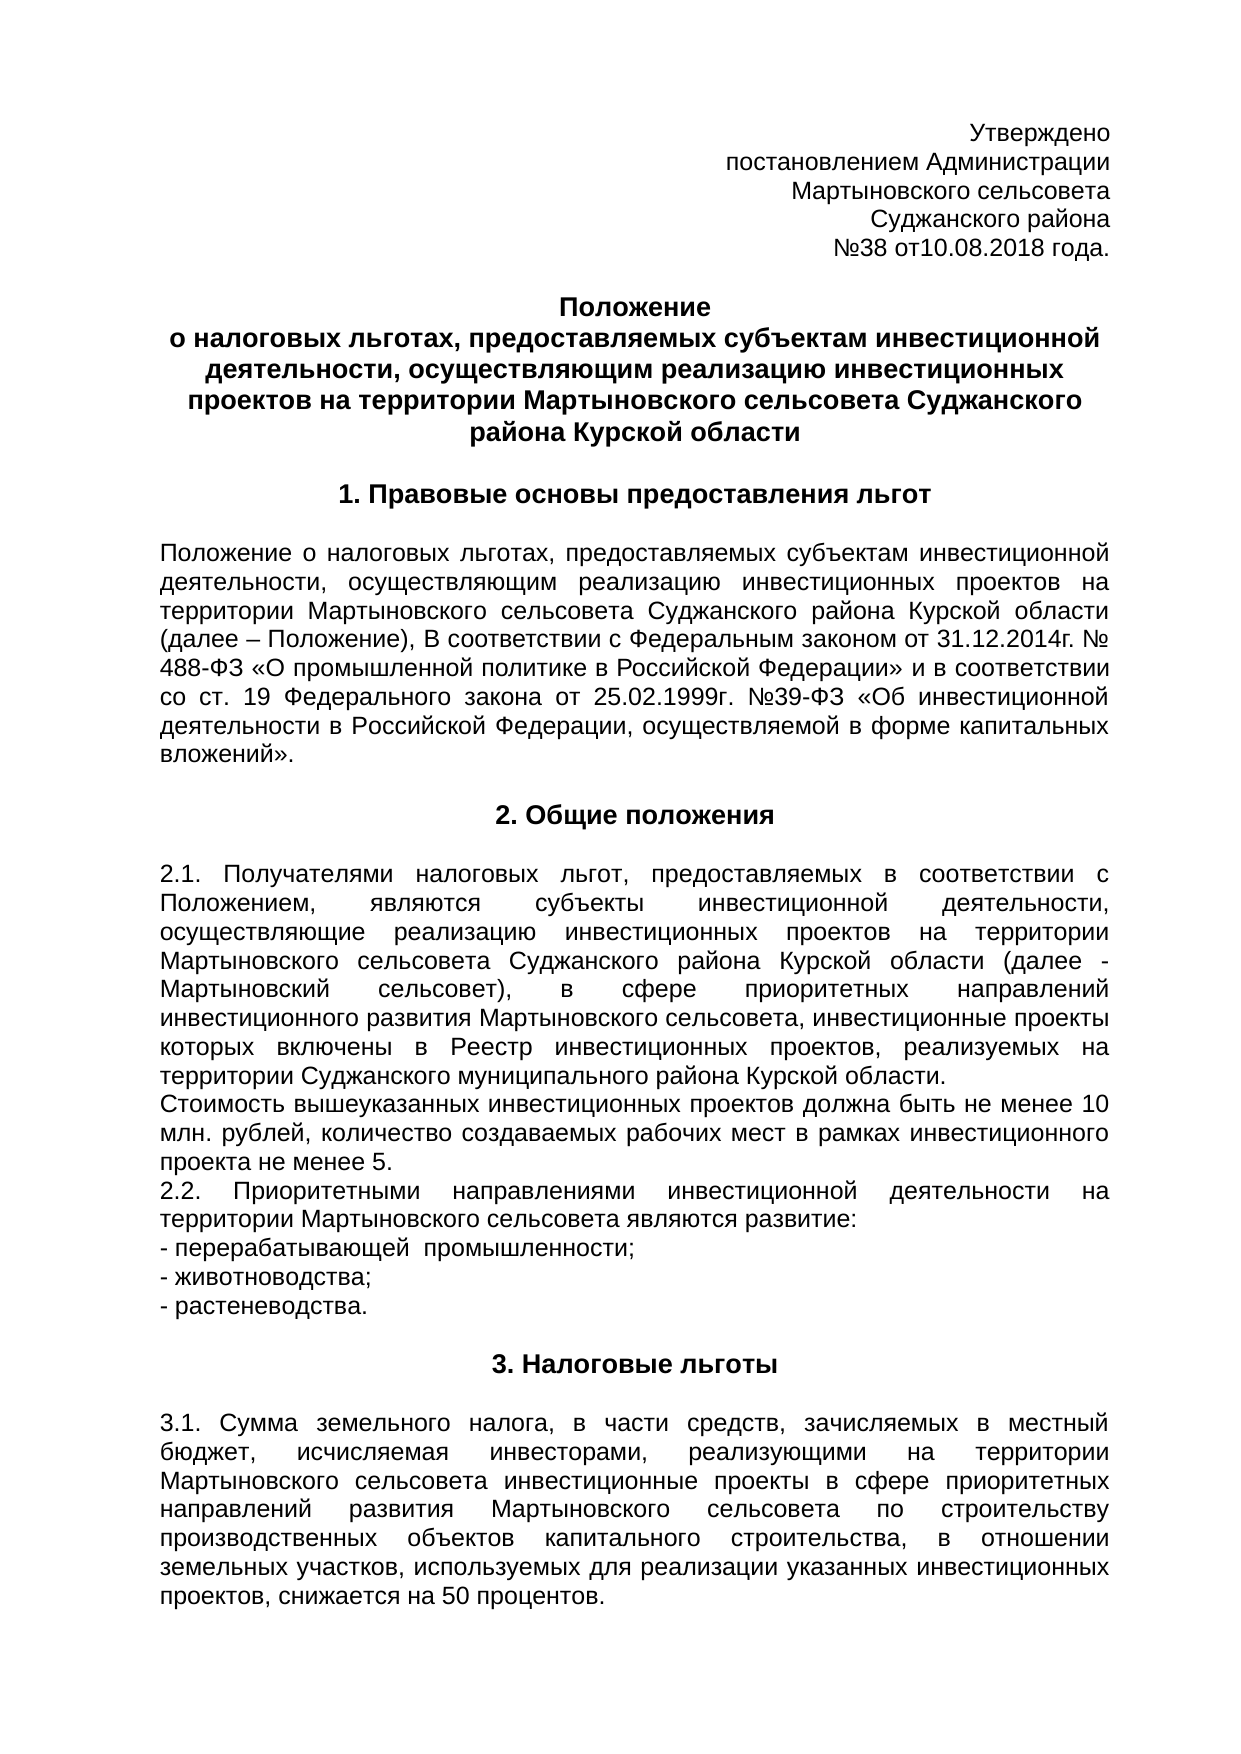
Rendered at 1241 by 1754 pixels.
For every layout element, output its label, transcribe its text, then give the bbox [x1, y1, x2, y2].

text Утверждено [159, 118, 1110, 147]
text Положение о налоговых льготах, предоставляемых субъектам инвестиционной деятельности, осуществляющим реализацию инвестиционных проектов на территории Мартыновского сельсовета Суджанского района Курской области (далее – Положение), В соответствии с Федеральным законом от 31.12.2014г. № 488-ФЗ «О промышленной политике в Российской Федерации» и в соответствии со ст. 19 Федерального закона от 25.02.1999г. №39-ФЗ «Об инвестиционной деятельности в Российской Федерации, осуществляемой в форме капитальных вложений». [159, 538, 1110, 768]
text 3.1. Сумма земельного налога, в части средств, зачисляемых в местный бюджет, исчисляемая инвесторами, реализующими на территории Мартыновского сельсовета инвестиционные проекты в сфере приоритетных направлений развития Мартыновского сельсовета по строительству производственных объектов капитального строительства, в отношении земельных участков, используемых для реализации указанных инвестиционных проектов, снижается на 50 процентов. [159, 1408, 1110, 1609]
title 2.1. Получателями налоговых льгот, предоставляемых в соответствии с Положением, являются субъекты инвестиционной деятельности, осуществляющие реализацию инвестиционных проектов на территории Мартыновского сельсовета Суджанского района Курской области (далее - Мартыновский сельсовет), в сфере приоритетных направлений инвестиционного развития Мартыновского сельсовета, инвестиционные проекты которых включены в Реестр инвестиционных проектов, реализуемых на территории Суджанского муниципального района Курской области. [159, 859, 1110, 1089]
text Положение [159, 291, 1110, 322]
text 1. Правовые основы предоставления льгот [159, 478, 1110, 509]
text 3. Налоговые льготы [159, 1348, 1110, 1379]
text №38 от10.08.2018 года. [159, 233, 1110, 262]
text 2.2. Приоритетными направлениями инвестиционной деятельности на территории Мартыновского сельсовета являются развитие: [159, 1176, 1110, 1233]
text о налоговых льготах, предоставляемых субъектам инвестиционной деятельности, осуществляющим реализацию инвестиционных проектов на территории Мартыновского сельсовета Суджанского района Курской области [159, 322, 1110, 447]
text постановлением Администрации [159, 147, 1110, 176]
text Мартыновского сельсовета [159, 176, 1110, 204]
text 2. Общие положения [159, 799, 1110, 831]
text - животноводства; [159, 1262, 1110, 1291]
text Суджанского района [159, 204, 1110, 233]
text - перерабатывающей промышленности; [159, 1233, 1110, 1262]
text - растеневодства. [159, 1291, 1110, 1319]
title Стоимость вышеуказанных инвестиционных проектов должна быть не менее 10 млн. рублей, количество создаваемых рабочих мест в рамках инвестиционного проекта не менее 5. [159, 1089, 1110, 1176]
